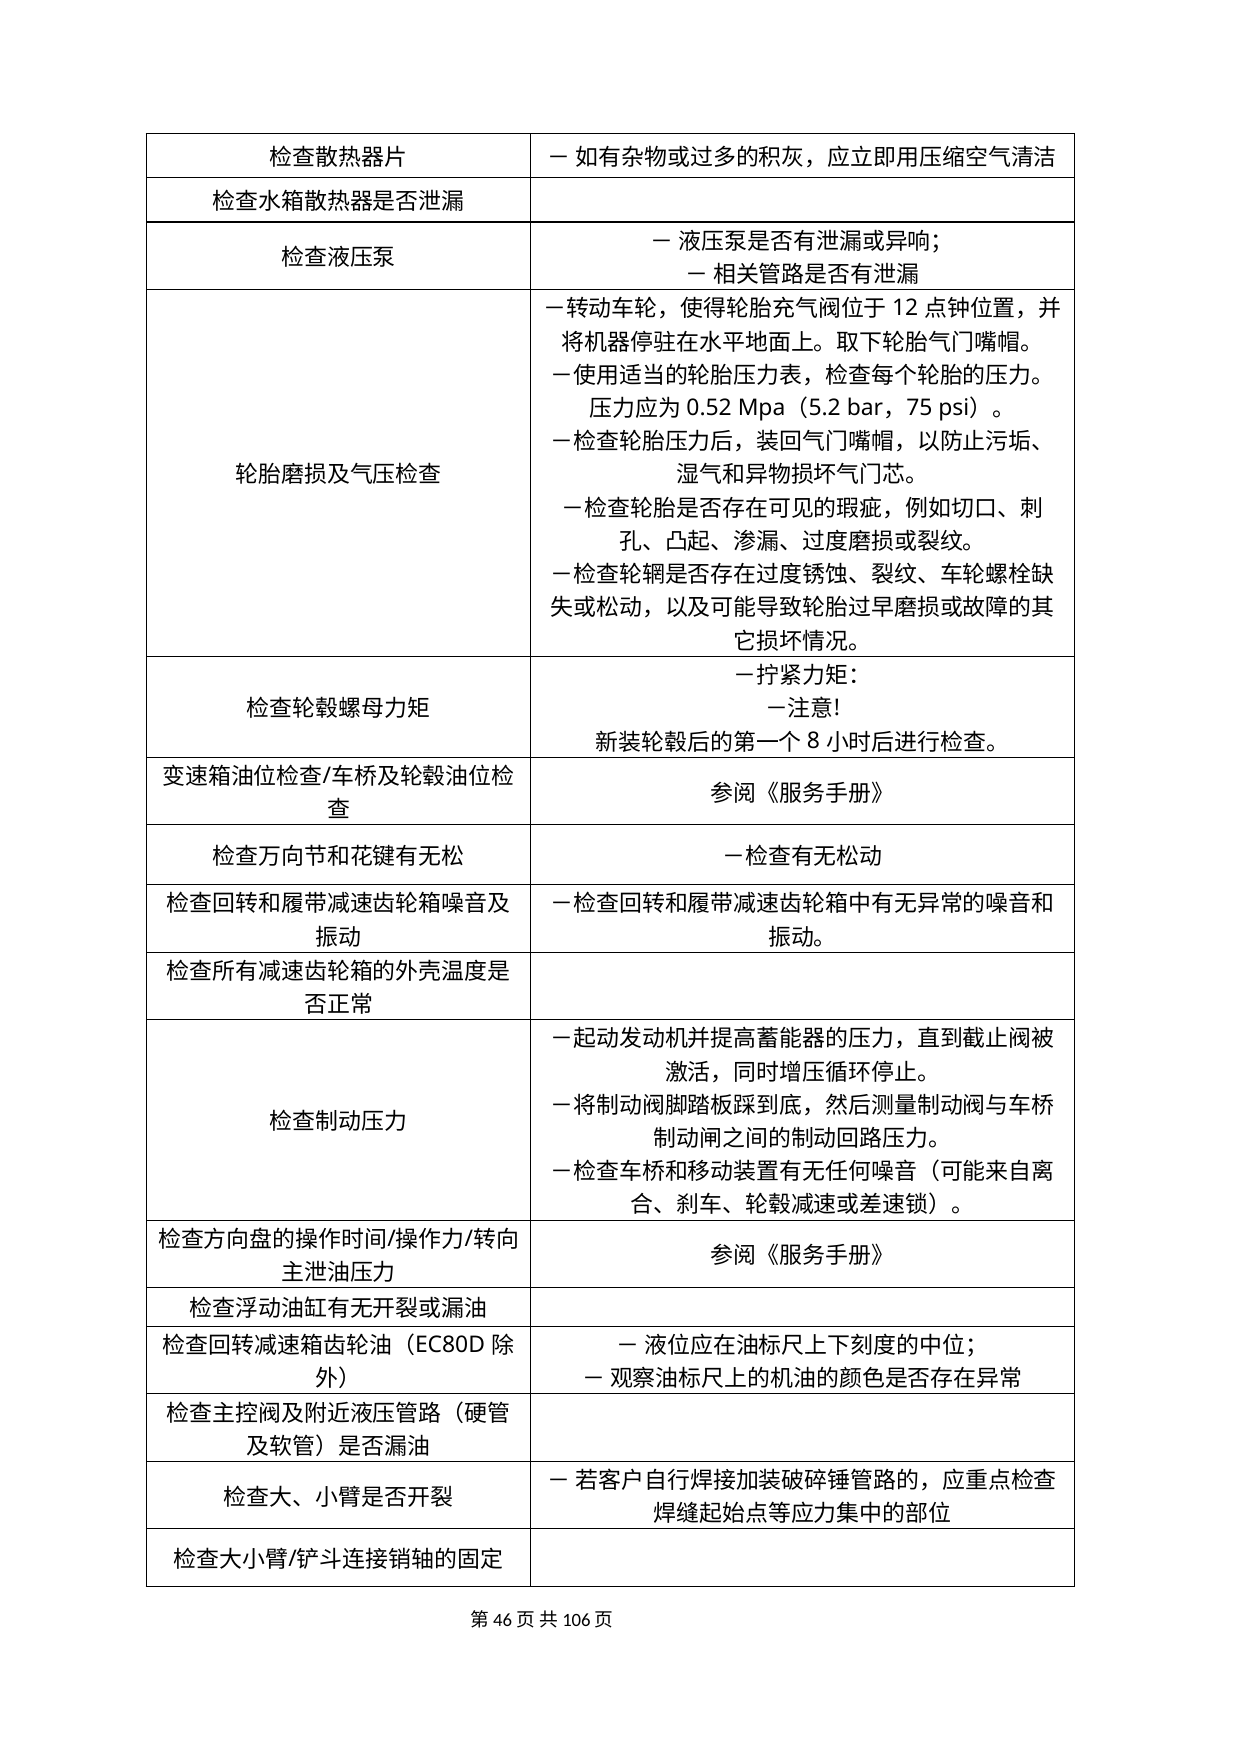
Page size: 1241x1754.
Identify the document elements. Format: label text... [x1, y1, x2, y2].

table_cell － 如有杂物或过多的积灰，应立即用压缩空气清洁 [531, 134, 1074, 177]
table_cell [531, 178, 1074, 221]
table_cell －检查有无松动 [531, 825, 1074, 884]
table_cell 检查回转和履带减速齿轮箱噪音及振动 [147, 885, 530, 952]
table_cell [531, 1529, 1074, 1586]
table_cell [531, 1394, 1074, 1461]
table_cell －拧紧力矩： －注意! 新装轮毂后的第一个 8 小时后进行检查。 [531, 657, 1074, 757]
table_cell 检查大、小臂是否开裂 [147, 1462, 530, 1528]
table_cell － 液位应在油标尺上下刻度的中位； － 观察油标尺上的机油的颜色是否存在异常 [531, 1327, 1074, 1393]
table_cell 检查液压泵 [147, 223, 530, 289]
table_cell 检查主控阀及附近液压管路（硬管及软管）是否漏油 [147, 1394, 530, 1461]
table_cell 轮胎磨损及气压检查 [147, 290, 530, 656]
table_cell －转动车轮，使得轮胎充气阀位于 12 点钟位置，并将机器停驻在水平地面上。取下轮胎气门嘴帽。 －使用适当的轮胎压力表，检查每个轮胎的压力。压力应为 0.52 Mpa（5.2 bar，75 psi）。 －检查轮胎压力后，装回气门嘴帽，以防止污垢、湿气和异物损坏气门芯。 －检查轮胎是否存在可见的瑕疵，例如切口、刺孔、凸起、渗漏、过度磨损或裂纹。 －检查轮辋是否存在过度锈蚀、裂纹、车轮螺栓缺失或松动，以及可能导致轮胎过早磨损或故障的其它损坏情况。 [531, 290, 1074, 656]
table_cell 检查散热器片 [147, 134, 530, 177]
table_cell 检查所有减速齿轮箱的外壳温度是否正常 [147, 953, 530, 1019]
table_cell 参阅《服务手册》 [531, 1221, 1074, 1287]
table_cell 检查回转减速箱齿轮油（EC80D 除外） [147, 1327, 530, 1393]
table_cell 检查制动压力 [147, 1020, 530, 1219]
table_cell 参阅《服务手册》 [531, 758, 1074, 824]
table_cell 检查轮毂螺母力矩 [147, 657, 530, 757]
table_cell －检查回转和履带减速齿轮箱中有无异常的噪音和振动。 [531, 885, 1074, 952]
table_cell 检查水箱散热器是否泄漏 [147, 178, 530, 221]
table_cell 检查方向盘的操作时间/操作力/转向主泄油压力 [147, 1221, 530, 1287]
table_cell －起动发动机并提高蓄能器的压力，直到截止阀被激活，同时增压循环停止。 －将制动阀脚踏板踩到底，然后测量制动阀与车桥制动闸之间的制动回路压力。 －检查车桥和移动装置有无任何噪音（可能来自离合、刹车、轮毂减速或差速锁）。 [531, 1020, 1074, 1219]
table_cell 检查浮动油缸有无开裂或漏油 [147, 1288, 530, 1326]
table_cell [531, 953, 1074, 1019]
table_cell － 若客户自行焊接加装破碎锤管路的，应重点检查焊缝起始点等应力集中的部位 [531, 1462, 1074, 1528]
table_cell 检查大小臂/铲斗连接销轴的固定 [147, 1529, 530, 1586]
table_cell － 液压泵是否有泄漏或异响； － 相关管路是否有泄漏 [531, 223, 1074, 289]
table_cell 变速箱油位检查/车桥及轮毂油位检查 [147, 758, 530, 824]
table_cell 检查万向节和花键有无松 [147, 825, 530, 884]
table_cell [531, 1288, 1074, 1326]
